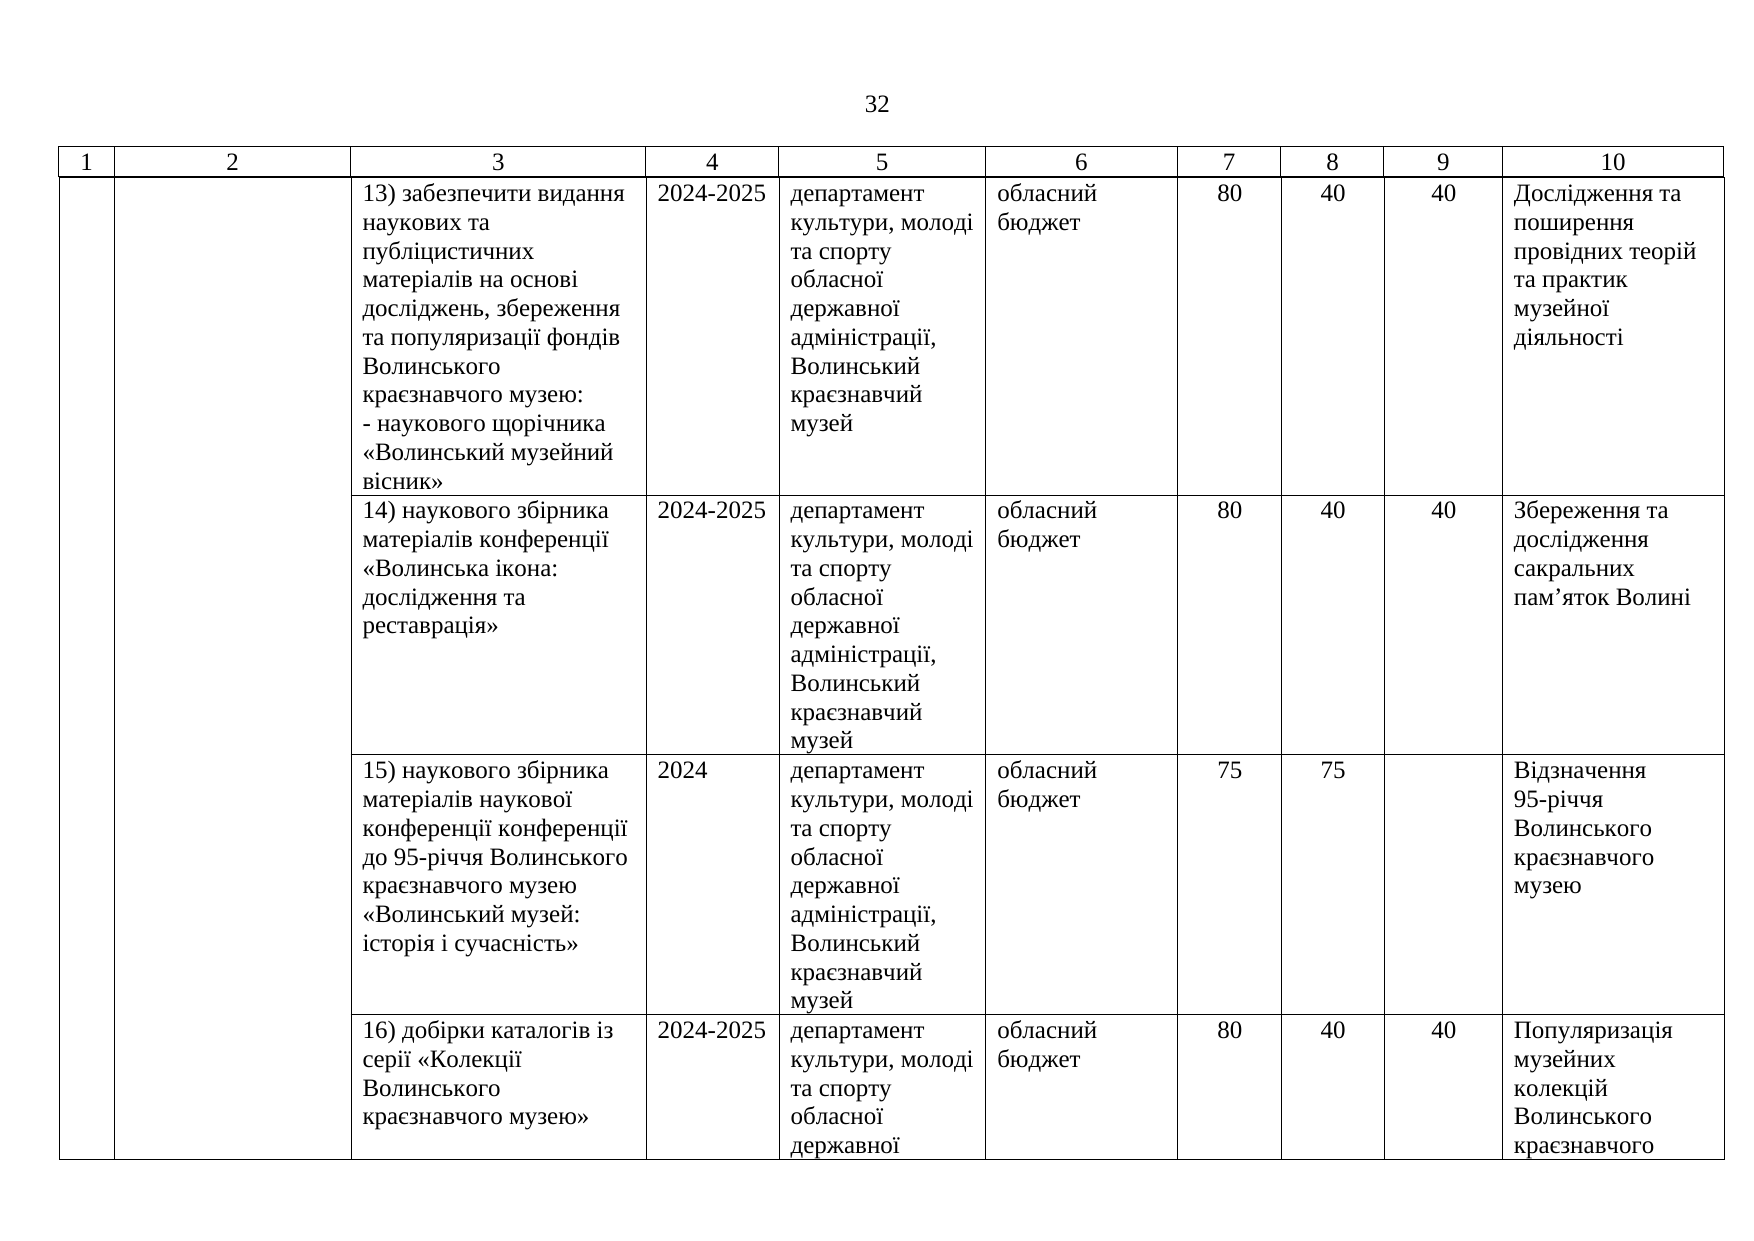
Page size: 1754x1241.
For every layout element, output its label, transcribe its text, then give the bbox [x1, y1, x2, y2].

table_cell 80 [1178, 1015, 1281, 1159]
table_cell Відзначення 95-річчя Волинського краєзнавчого музею [1503, 755, 1724, 1014]
table_cell 40 [1282, 1015, 1384, 1159]
table_cell 80 [1178, 178, 1281, 494]
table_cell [352, 1015, 646, 1159]
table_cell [1503, 1015, 1724, 1159]
table_cell 2024-2025 [647, 496, 779, 754]
table_cell 80 [1178, 496, 1281, 754]
table_cell 40 [1385, 1015, 1502, 1159]
table_cell обласний бюджет [986, 1015, 1177, 1159]
table_cell 75 [1178, 755, 1281, 1014]
table_cell 13) забезпечити видання наукових та публіцистичних матеріалів на основі досліджень, збереження та популяризації фондів Волинського краєзнавчого музею: - наукового щорічника «Волинський музейний вісник» [352, 178, 646, 494]
table_cell 40 [1385, 496, 1502, 754]
table_cell [1385, 755, 1502, 1014]
table_cell 15) наукового збірника матеріалів наукової конференції конференції до 95-річчя Волинського краєзнавчого музею «Волинський музей: історія і сучасність» [352, 755, 646, 1014]
table_cell 75 [1282, 755, 1384, 1014]
table_cell департамент культури, молоді та спорту обласної державної адміністрації, Волинський краєзнавчий музей [780, 755, 985, 1014]
table_cell 2024-2025 [647, 178, 779, 494]
table_cell Збереження та дослідження сакральних пам’яток Волині [1503, 496, 1724, 754]
table_cell 40 [1282, 496, 1384, 754]
table_cell 2024-2025 [647, 1015, 779, 1159]
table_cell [780, 178, 985, 494]
table_cell департамент культури, молоді та спорту обласної державної адміністрації, Волинський краєзнавчий музей [780, 496, 985, 754]
table_cell Дослідження та поширення провідних теорій та практик музейної діяльності [1503, 178, 1724, 494]
table_cell 2024 [647, 755, 779, 1014]
table_cell обласний бюджет [986, 496, 1177, 754]
table_cell обласний бюджет [986, 755, 1177, 1014]
table_cell 14) наукового збірника матеріалів конференції «Волинська ікона: дослідження та реставрація» [352, 496, 646, 754]
table_cell 40 [1282, 178, 1384, 494]
table_cell обласний бюджет [986, 178, 1177, 494]
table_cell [780, 1015, 985, 1159]
table_cell 40 [1385, 178, 1502, 494]
